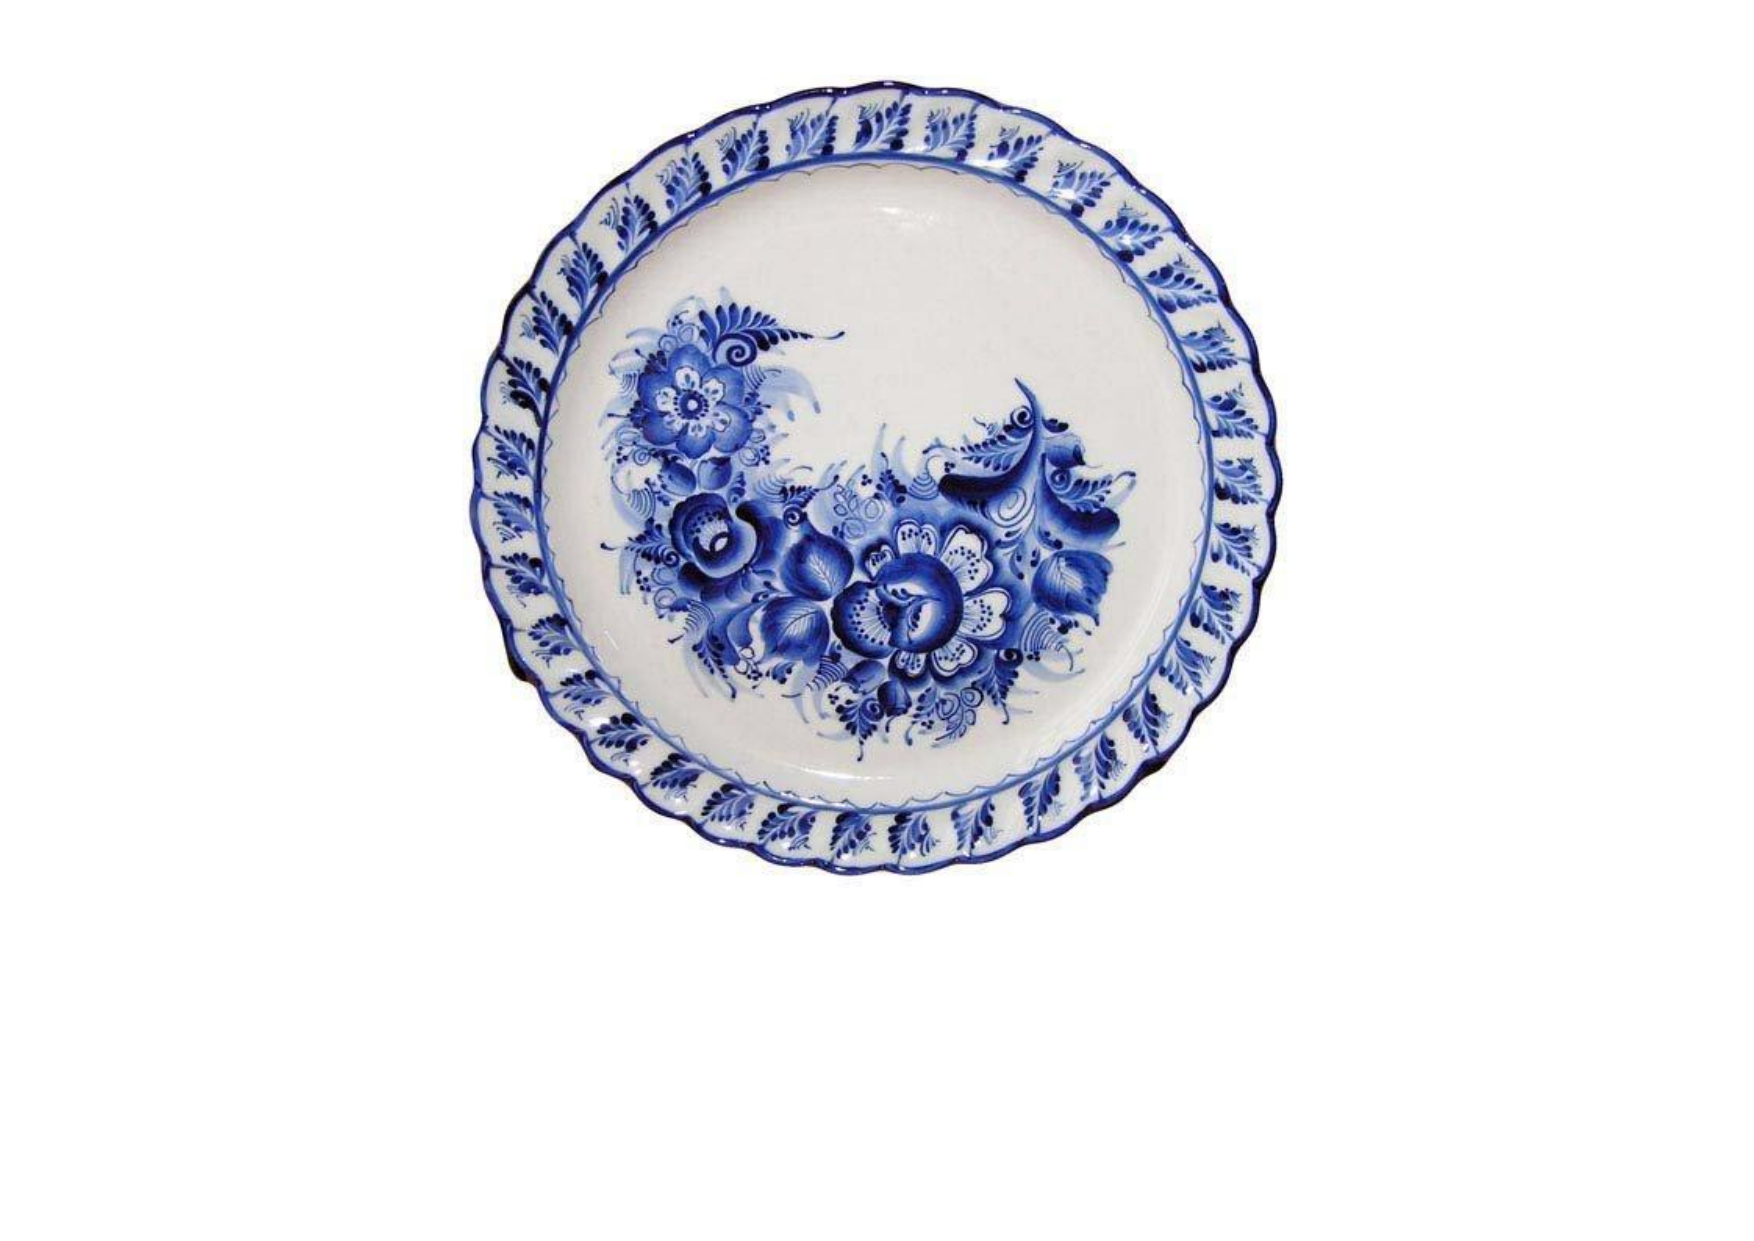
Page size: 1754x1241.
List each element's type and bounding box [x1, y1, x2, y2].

picture [462, 75, 1292, 888]
